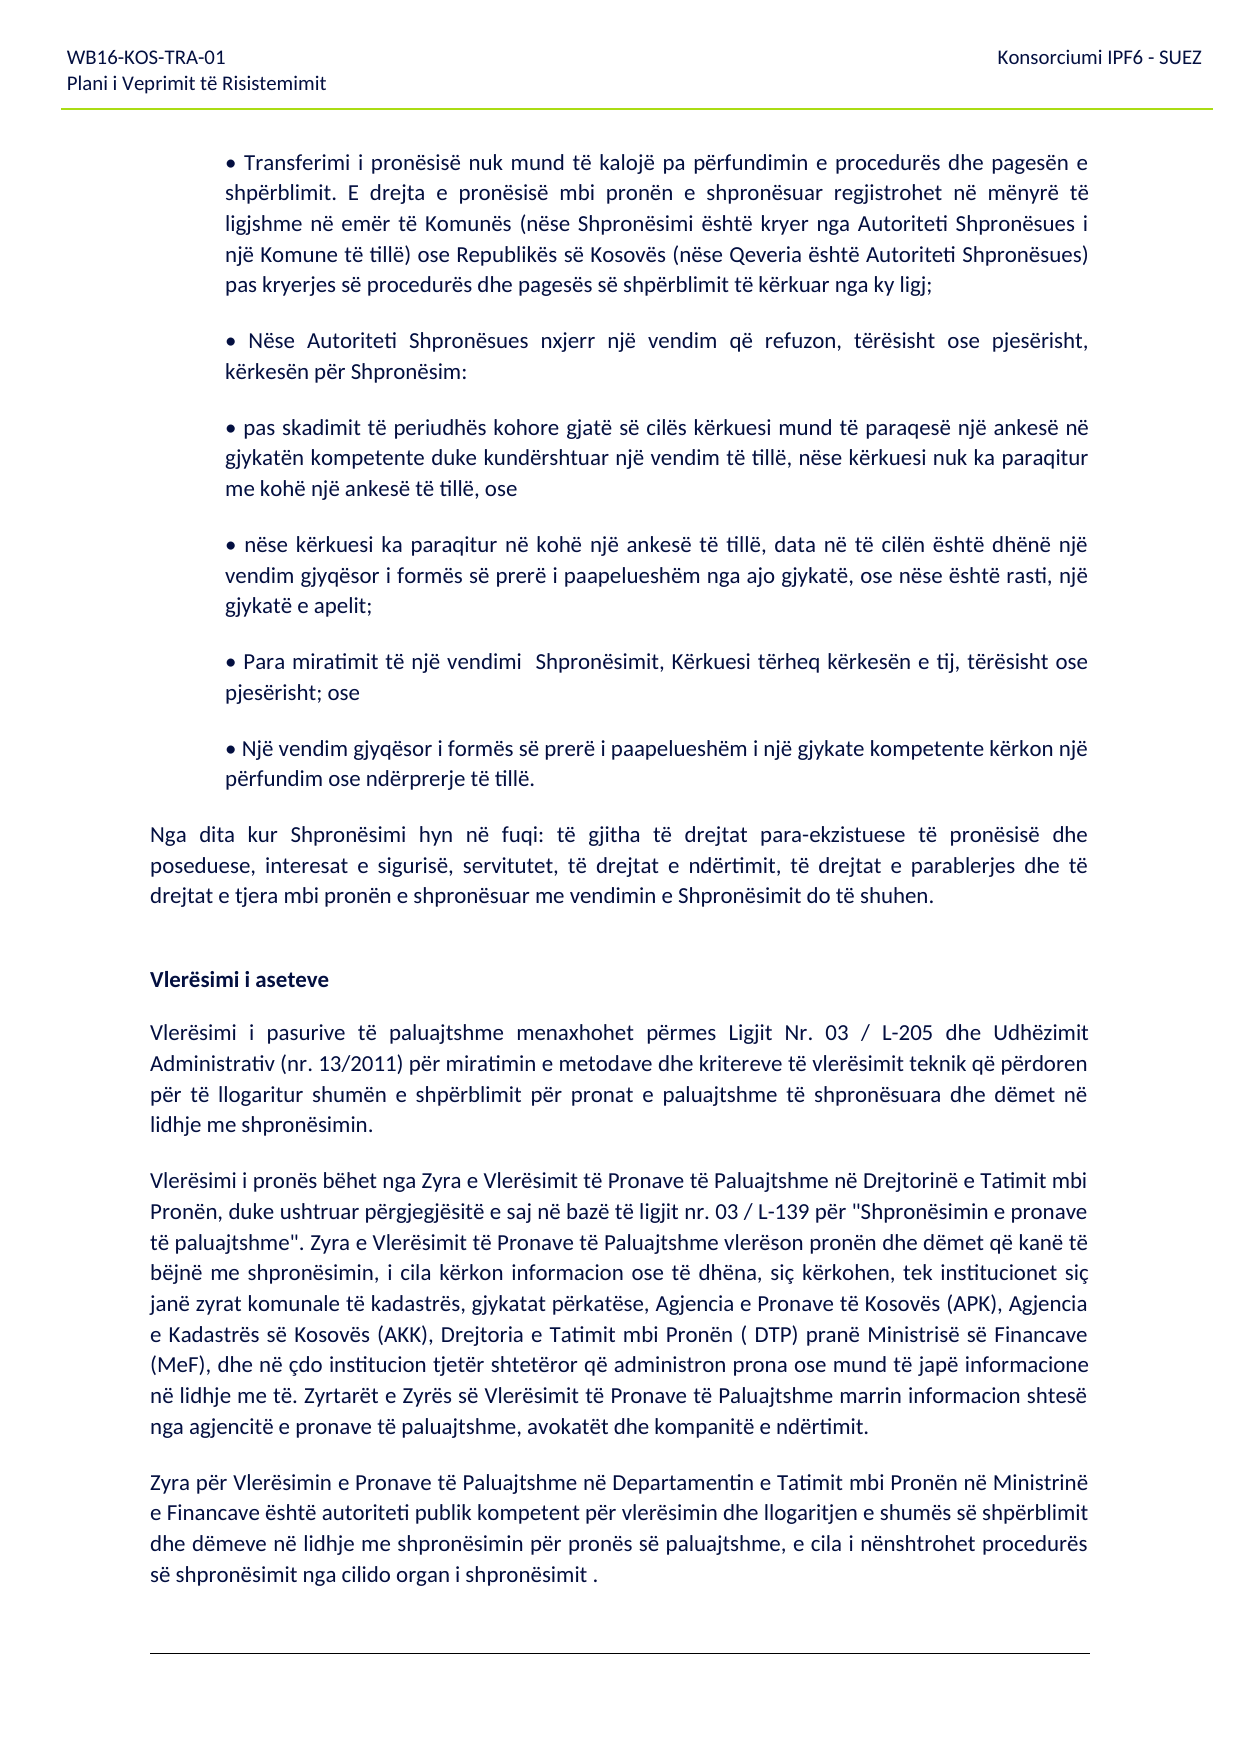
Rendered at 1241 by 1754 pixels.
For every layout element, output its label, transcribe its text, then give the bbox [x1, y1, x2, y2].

text • pas skadimit të periudhës kohore gjatë së cilës kërkuesi mund të paraqesë një ankesë në gjykatën kompetente duke kundërshtuar një vendim të tillë, nëse kërkuesi nuk ka paraqitur me kohë një ankesë të tillë, ose [225, 413, 1090, 502]
text Vlerësimi i pasurive të paluajtshme menaxhohet përmes Ligjit Nr. 03 / L-205 dhe Udhëzimit Administrativ (nr. 13/2011) për miratimin e metodave dhe kritereve të vlerësimit teknik që përdoren për të llogaritur shumën e shpërblimit për pronat e paluajtshme të shpronësuara dhe dëmet në lidhje me shpronësimin. [150, 1018, 1090, 1138]
text • nëse kërkuesi ka paraqitur në kohë një ankesë të tillë, data në të cilën është dhënë një vendim gjyqësor i formës së prerë i paapelueshëm nga ajo gjykatë, ose nëse është rasti, një gjykatë e apelit; [225, 530, 1090, 619]
text • Një vendim gjyqësor i formës së prerë i paapelueshëm i një gjykate kompetente kërkon një përfundim ose ndërprerje të tillë. [225, 734, 1090, 792]
text • Nëse Autoriteti Shpronësues nxjerr një vendim që refuzon, tërësisht ose pjesërisht, kërkesën për Shpronësim: [225, 326, 1090, 385]
text Vlerësimi i pronës bëhet nga Zyra e Vlerësimit të Pronave të Paluajtshme në Drejtorinë e Tatimit mbi Pronën, duke ushtruar përgjegjësitë e saj në bazë të ligjit nr. 03 / L-139 për "Shpronësimin e pronave të paluajtshme". Zyra e Vlerësimit të Pronave të Paluajtshme vlerëson pronën dhe dëmet që kanë të bëjnë me shpronësimin, i cila kërkon informacion ose të dhëna, siç kërkohen, tek institucionet siç janë zyrat komunale të kadastrës, gjykatat përkatëse, Agjencia e Pronave të Kosovës (APK), Agjencia e Kadastrës së Kosovës (AKK), Drejtoria e Tatimit mbi Pronën ( DTP) pranë Ministrisë së Financave (MeF), dhe në çdo institucion tjetër shtetëror që administron prona ose mund të japë informacione në lidhje me të. Zyrtarët e Zyrës së Vlerësimit të Pronave të Paluajtshme marrin informacion shtesë nga agjencitë e pronave të paluajtshme, avokatët dhe kompanitë e ndërtimit. [150, 1166, 1090, 1440]
text Nga dita kur Shpronësimi hyn në fuqi: të gjitha të drejtat para-ekzistuese të pronësisë dhe poseduese, interesat e sigurisë, servitutet, të drejtat e ndërtimit, të drejtat e parablerjes dhe të drejtat e tjera mbi pronën e shpronësuar me vendimin e Shpronësimit do të shuhen. [150, 820, 1090, 909]
subtitle Vlerësimi i aseteve [150, 965, 1093, 993]
text • Transferimi i pronësisë nuk mund të kalojë pa përfundimin e procedurës dhe pagesën e shpërblimit. E drejta e pronësisë mbi pronën e shpronësuar regjistrohet në mënyrë të ligjshme në emër të Komunës (nëse Shpronësimi është kryer nga Autoriteti Shpronësues i një Komune të tillë) ose Republikës së Kosovës (nëse Qeveria është Autoriteti Shpronësues) pas kryerjes së procedurës dhe pagesës së shpërblimit të kërkuar nga ky ligj; [225, 148, 1090, 299]
text Zyra për Vlerësimin e Pronave të Paluajtshme në Departamentin e Tatimit mbi Pronën në Ministrinë e Financave është autoriteti publik kompetent për vlerësimin dhe llogaritjen e shumës së shpërblimit dhe dëmeve në lidhje me shpronësimin për pronës së paluajtshme, e cila i nënshtrohet procedurës së shpronësimit nga cilido organ i shpronësimit . [150, 1468, 1090, 1588]
text • Para miratimit të një vendimi Shpronësimit, Kërkuesi tërheq kërkesën e tij, tërësisht ose pjesërisht; ose [225, 647, 1090, 706]
